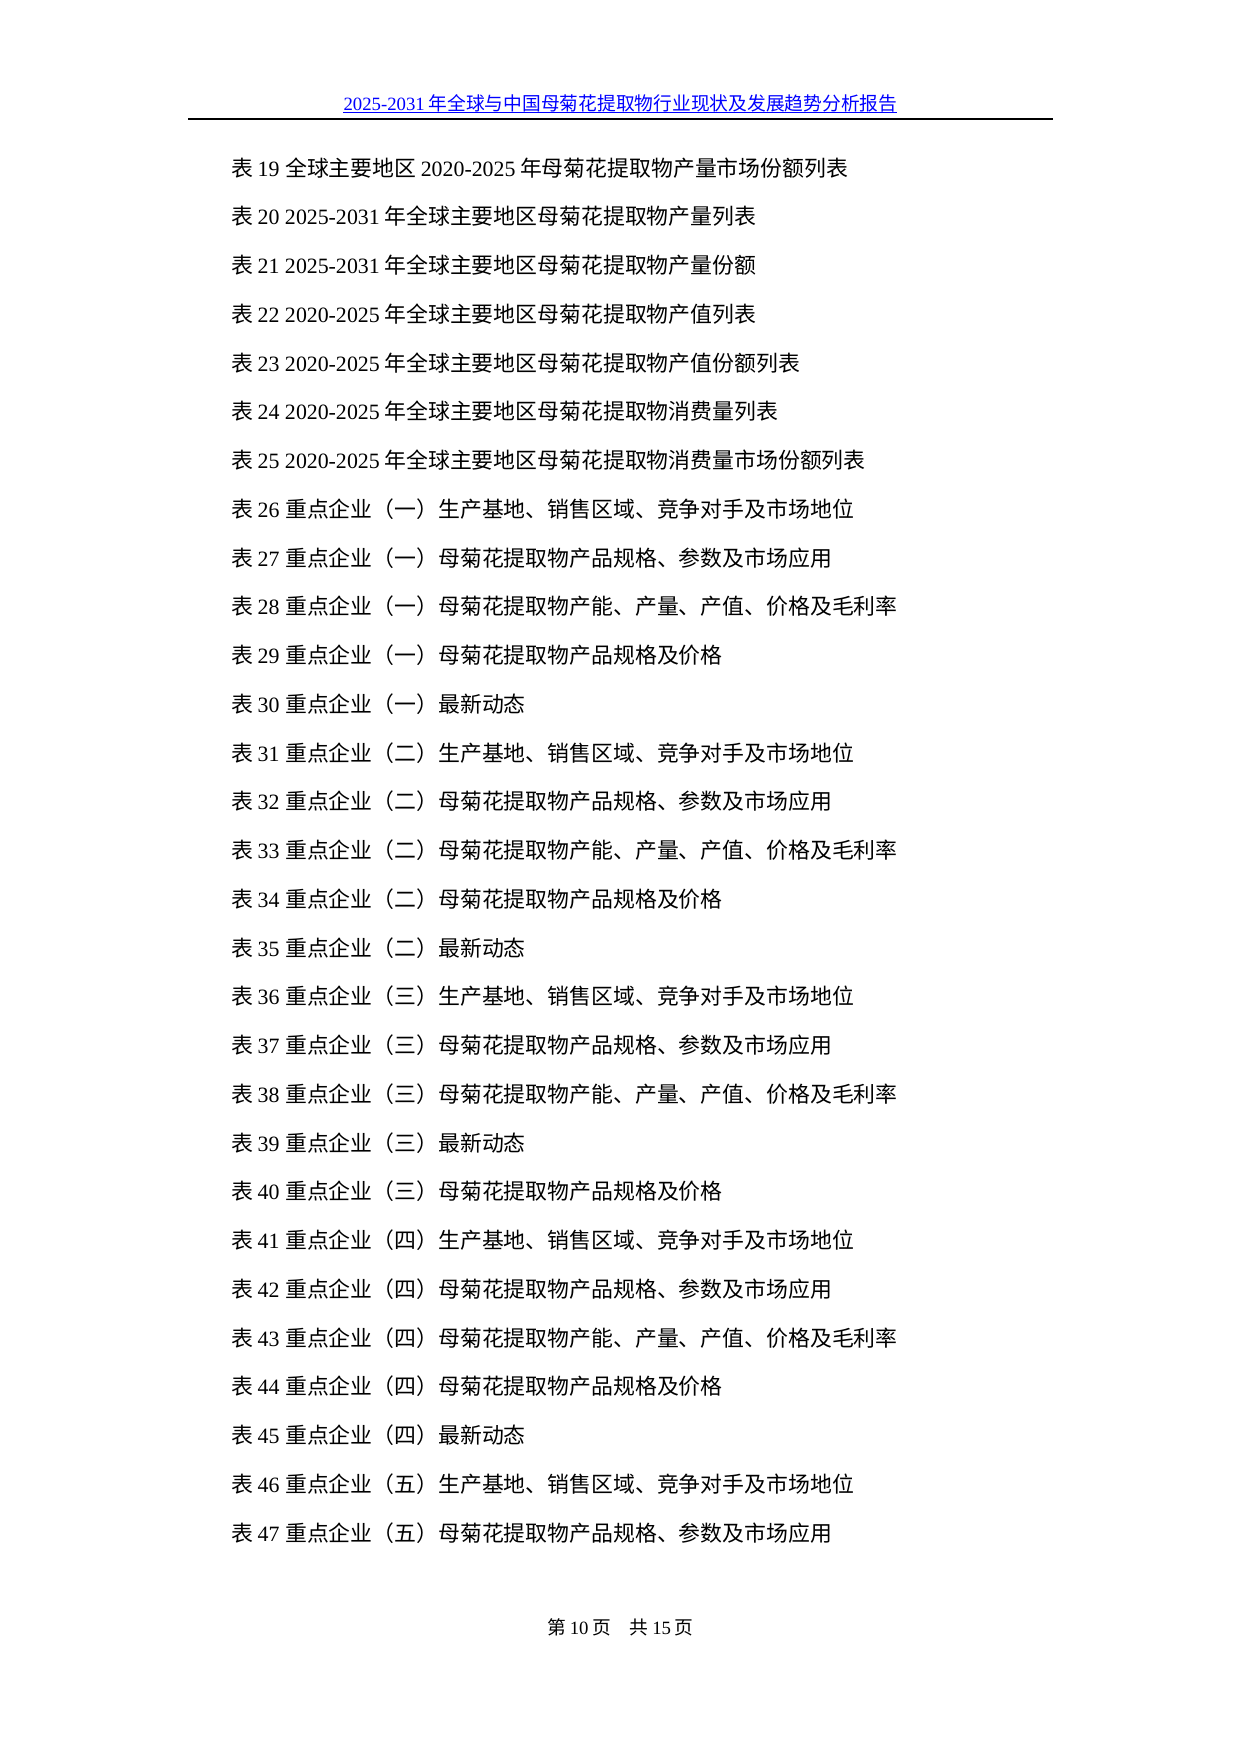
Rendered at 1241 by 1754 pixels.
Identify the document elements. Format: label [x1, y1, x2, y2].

text [187, 150, 1053, 1548]
